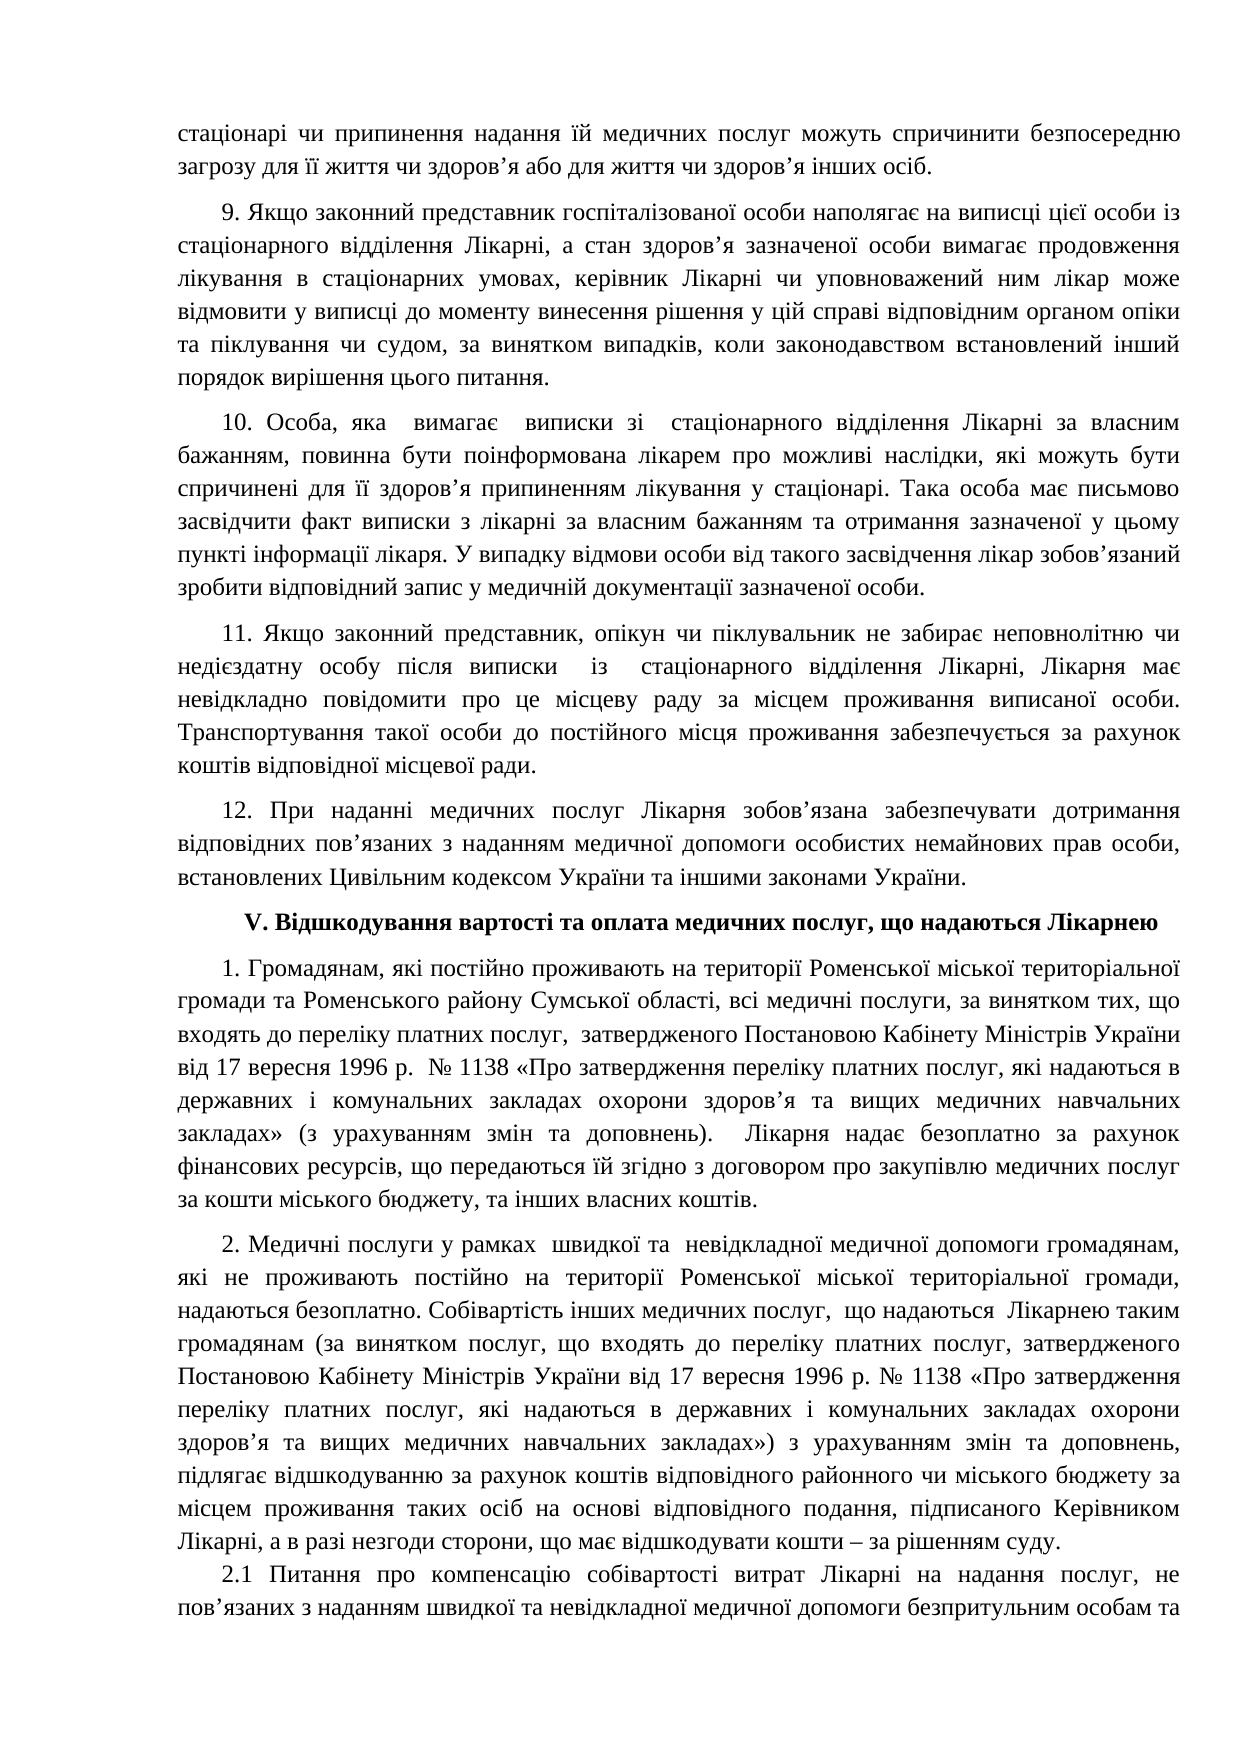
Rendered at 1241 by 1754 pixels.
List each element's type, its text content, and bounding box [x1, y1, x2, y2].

text 1. Громадянам, які постійно проживають на території Роменської міської територіальної громади та Роменського району Сумської області, всі медичні послуги, за винятком тих, що входять до переліку платних послуг, затвердженого Постановою Кабінету Міністрів України від 17 вересня 1996 р. № 1138 «Про затвердження переліку платних послуг, які надаються в державних і комунальних закладах охорони здоров’я та вищих медичних навчальних закладах» (з урахуванням змін та доповнень). Лікарня надає безоплатно за рахунок фінансових ресурсів, що передаються їй згідно з договором про закупівлю медичних послуг за кошти міського бюджету, та інших власних коштів. [177, 953, 1181, 1212]
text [177, 118, 1181, 180]
text 2. Медичні послуги у рамках швидкої та невідкладної медичної допомоги громадянам, які не проживають постійно на території Роменської міської територіальної громади, надаються безоплатно. Собівартість інших медичних послуг, що надаються Лікарнею таким громадянам (за винятком послуг, що входять до переліку платних послуг, затвердженого Постановою Кабінету Міністрів України від 17 вересня 1996 р. № 1138 «Про затвердження переліку платних послуг, які надаються в державних і комунальних закладах охорони здоров’я та вищих медичних навчальних закладах») з урахуванням змін та доповнень, підлягає відшкодуванню за рахунок коштів відповідного районного чи міського бюджету за місцем проживання таких осіб на основі відповідного подання, підписаного Керівником Лікарні, а в разі незгоди сторони, що має відшкодувати кошти – за рішенням суду. [177, 1229, 1181, 1555]
text V. Відшкодування вартості та оплата медичних послуг, що надаються Лікарнею [222, 907, 1181, 936]
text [177, 1559, 1181, 1621]
text 10. Особа, яка вимагає виписки зі стаціонарного відділення Лікарні за власним бажанням, повинна бути поінформована лікарем про можливі наслідки, які можуть бути спричинені для її здоров’я припиненням лікування у стаціонарі. Така особа має письмово засвідчити факт виписки з лікарні за власним бажанням та отримання зазначеної у цьому пункті інформації лікаря. У випадку відмови особи від такого засвідчення лікар зобов’язаний зробити відповідний запис у медичній документації зазначеної особи. [177, 407, 1181, 601]
text 9. Якщо законний представник госпіталізованої особи наполягає на виписці цієї особи із стаціонарного відділення Лікарні, а стан здоров’я зазначеної особи вимагає продовження лікування в стаціонарних умовах, керівник Лікарні чи уповноважений ним лікар може відмовити у виписці до моменту винесення рішення у цій справі відповідним органом опіки та піклування чи судом, за винятком випадків, коли законодавством встановлений інший порядок вирішення цього питання. [177, 197, 1181, 391]
text 11. Якщо законний представник, опікун чи піклувальник не забирає неповнолітню чи недієздатну особу після виписки із стаціонарного відділення Лікарні, Лікарня має невідкладно повідомити про це місцеву раду за місцем проживання виписаної особи. Транспортування такої особи до постійного місця проживання забезпечується за рахунок коштів відповідної місцевої ради. [177, 618, 1181, 779]
text 12. При наданні медичних послуг Лікарня зобов’язана забезпечувати дотримання відповідних пов’язаних з наданням медичної допомоги особистих немайнових прав особи, встановлених Цивільним кодексом України та іншими законами України. [177, 796, 1181, 890]
